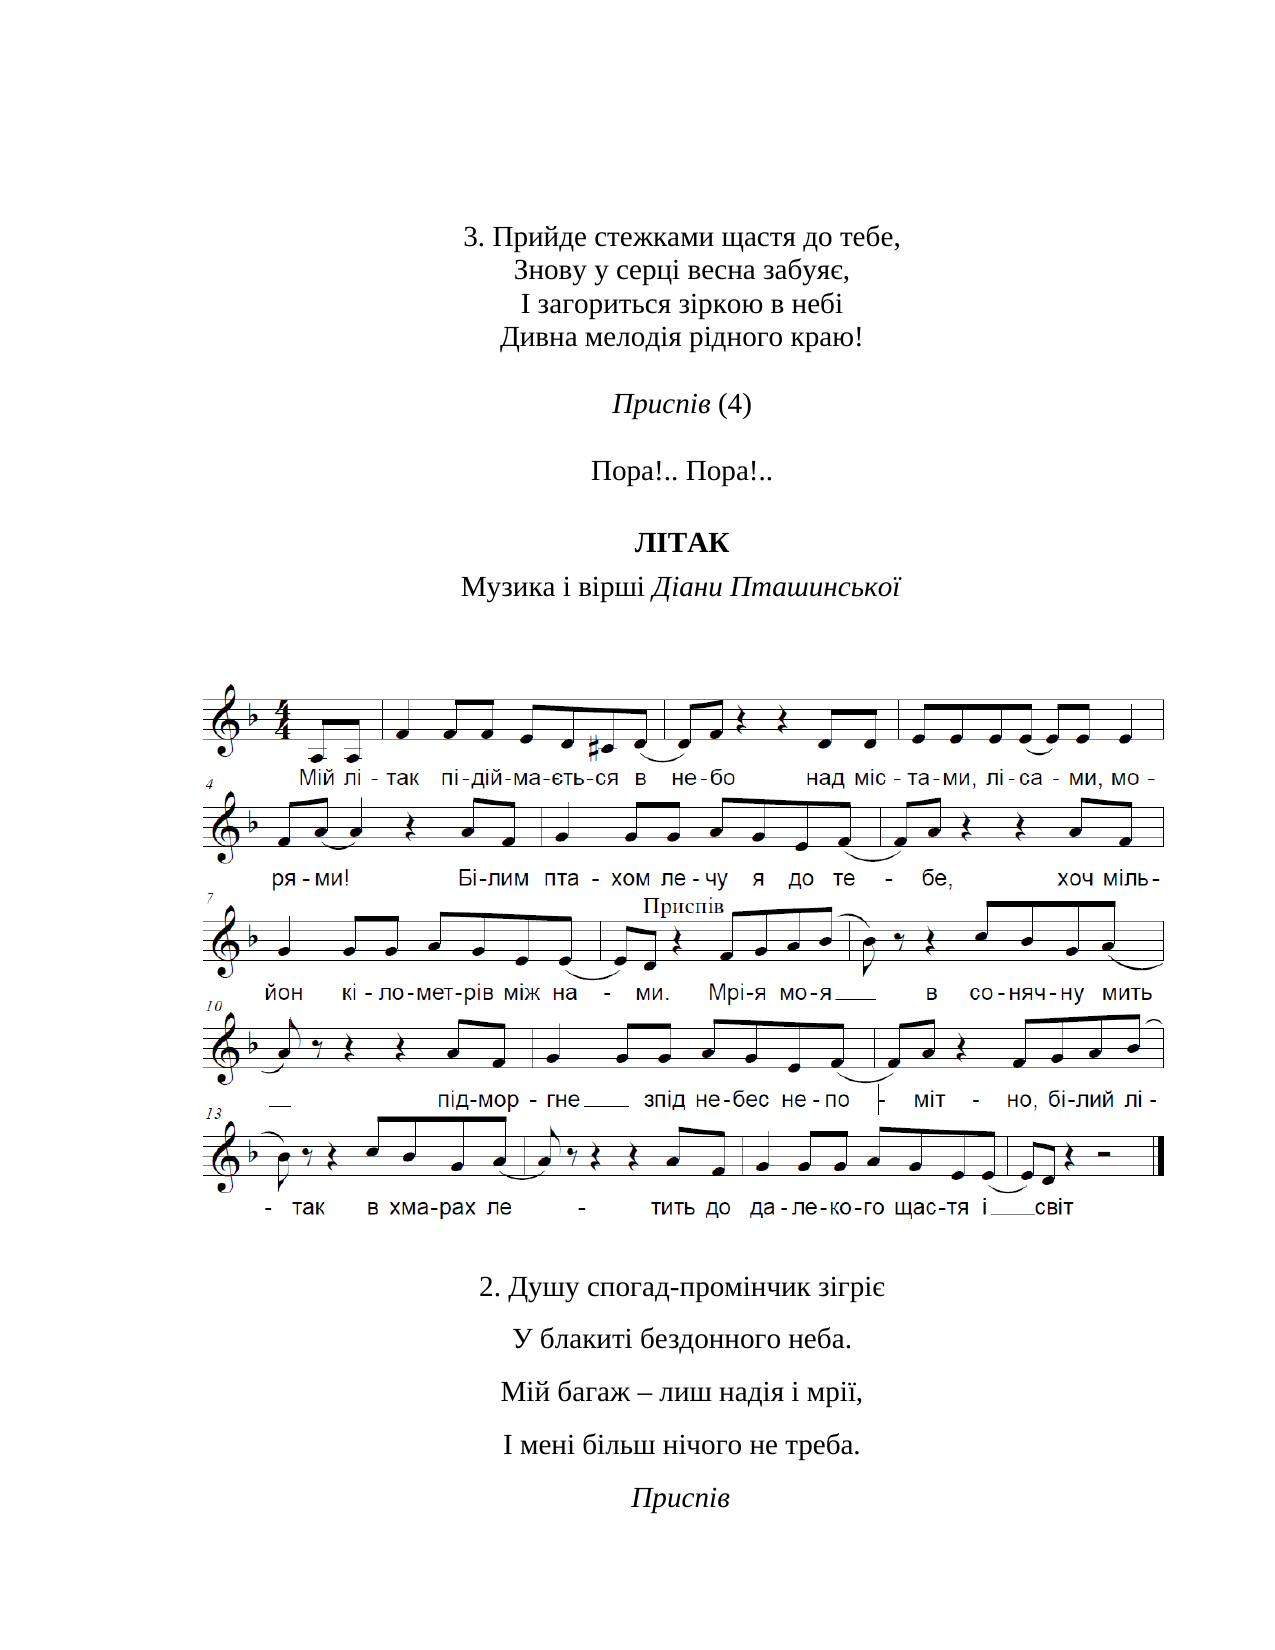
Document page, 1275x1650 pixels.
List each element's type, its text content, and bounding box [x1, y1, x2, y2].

text У блакиті бездонного неба. [177, 1322, 1186, 1355]
text 2. Душу спогад-промінчик зігріє [177, 1269, 1186, 1302]
text ЛІТАК [177, 525, 1186, 558]
text Мій багаж – лиш надія і мрії, [177, 1374, 1186, 1408]
text Приспів [177, 1480, 1186, 1513]
text Музика і вірші Діани Пташинської [177, 569, 1186, 602]
text 3. Прийде стежками щастя до тебе, [177, 219, 1186, 252]
text І загориться зіркою в небі [177, 286, 1186, 319]
text Пора!.. Пора!.. [177, 453, 1186, 487]
picture [177, 655, 1187, 1250]
text І мені більш нічого не треба. [177, 1427, 1186, 1461]
text Приспів (4) [177, 386, 1186, 420]
text Дивна мелодія рідного краю! [177, 319, 1186, 353]
text Знову у серці весна забуяє, [177, 252, 1186, 286]
